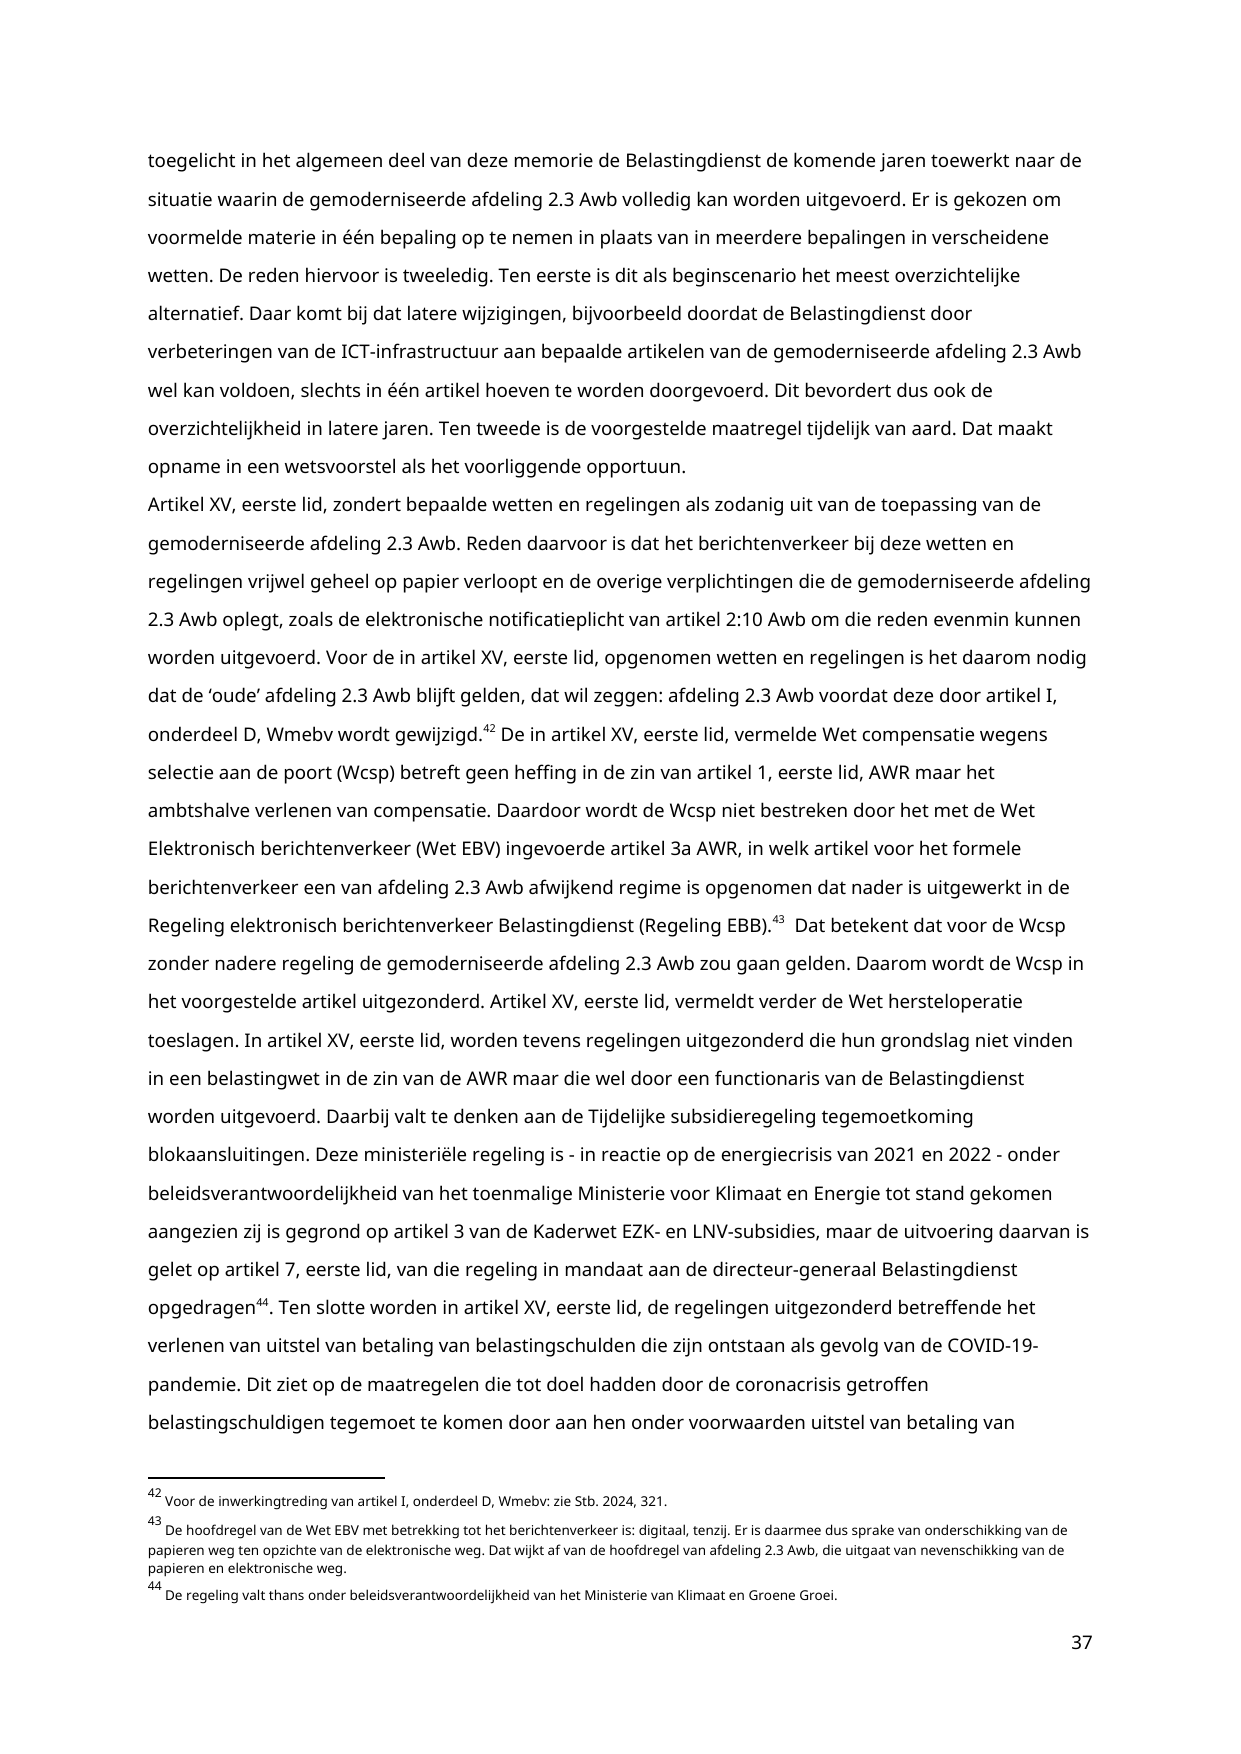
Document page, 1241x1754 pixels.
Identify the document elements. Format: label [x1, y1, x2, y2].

text [148, 148, 1093, 479]
text [148, 492, 1093, 1435]
